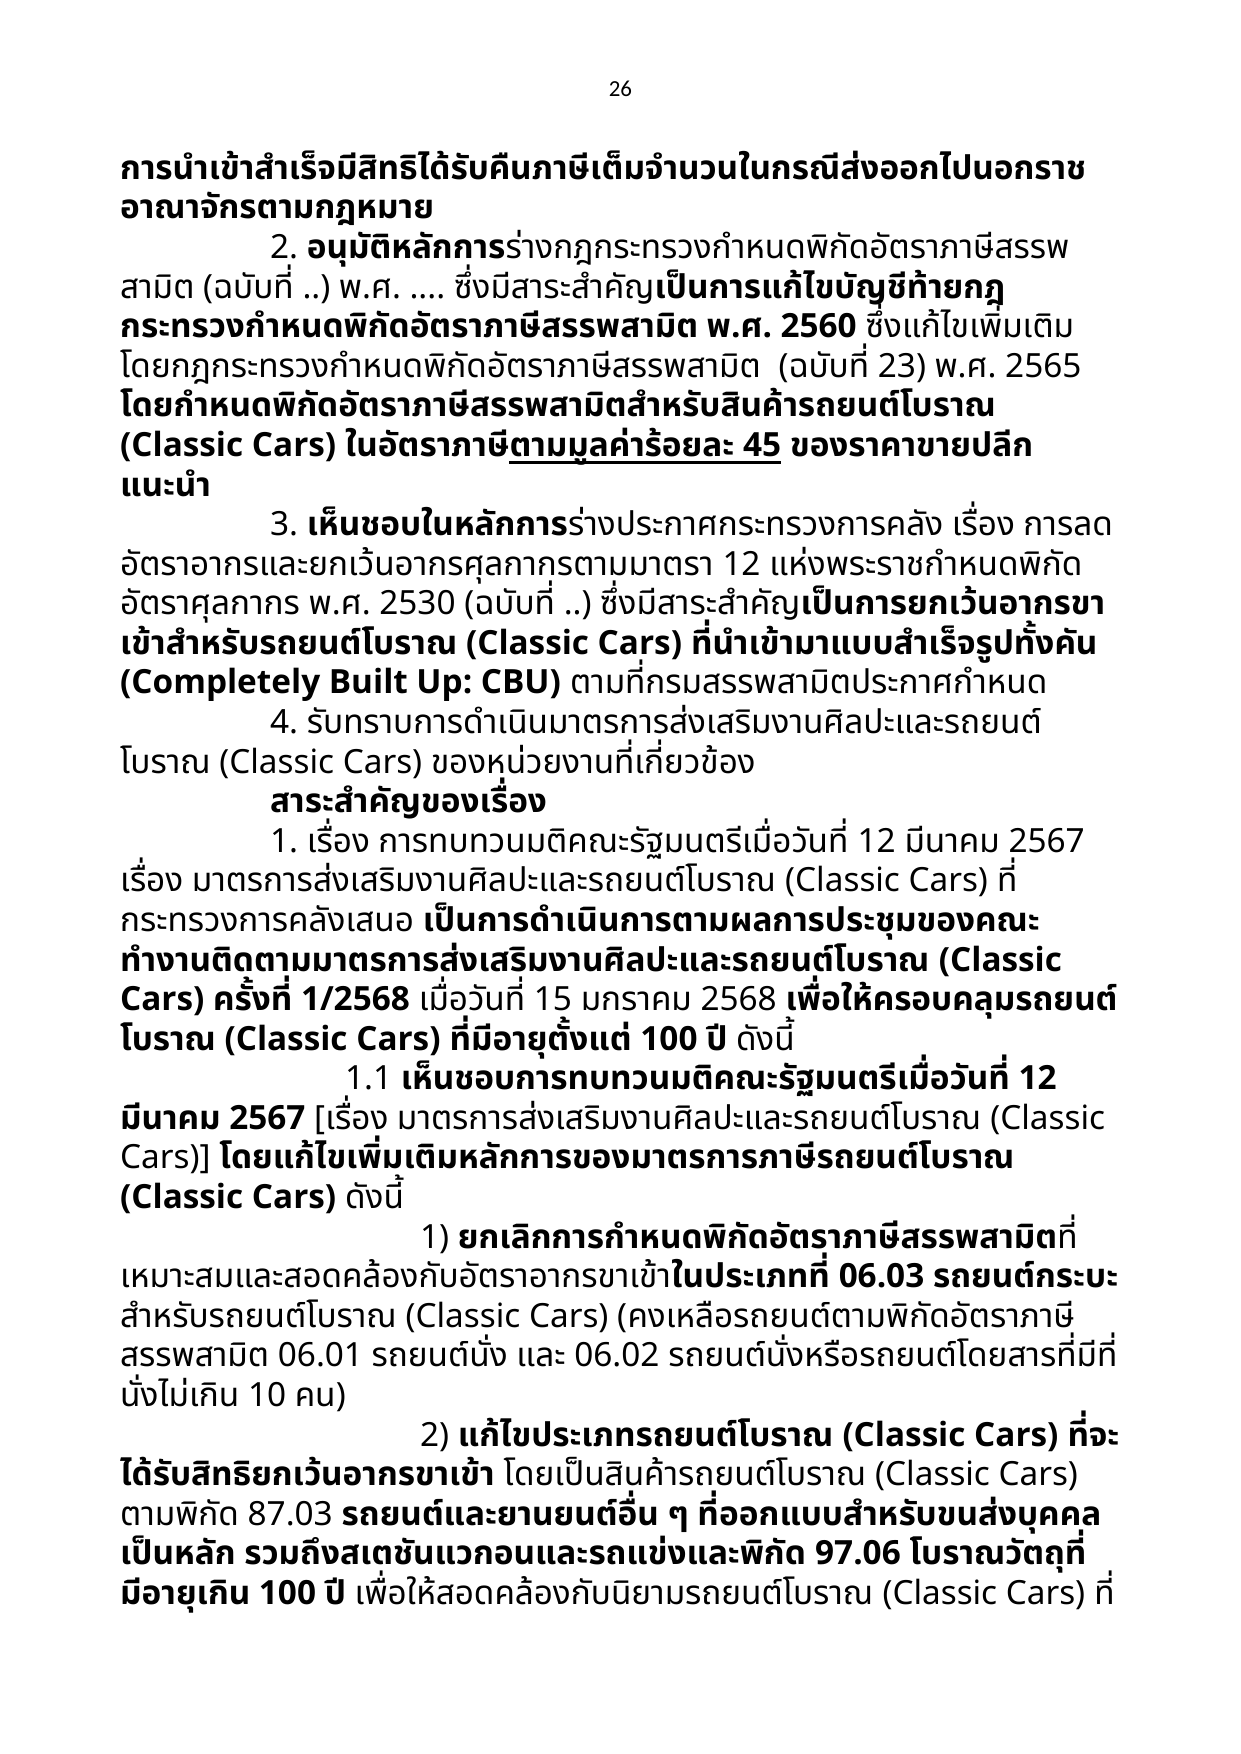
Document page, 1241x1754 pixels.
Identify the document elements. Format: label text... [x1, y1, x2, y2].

text 1) ยกเลิกการกำหนดพิกัดอัตราภาษีสรรพสามิตที่เหมาะสมและสอดคล้องกับอัตราอากรขาเข้าในประเภทที่ 06.03 รถยนต์กระบะ สำหรับรถยนต์โบราณ (Classic Cars) (คงเหลือรถยนต์ตามพิกัดอัตราภาษีสรรพสามิต 06.01 รถยนต์นั่ง และ 06.02 รถยนต์นั่งหรือรถยนต์โดยสารที่มีที่นั่งไม่เกิน 10 คน) [120, 1216, 1120, 1414]
text 1.1 เห็นชอบการทบทวนมติคณะรัฐมนตรีเมื่อวันที่ 12 มีนาคม 2567 [เรื่อง มาตรการส่งเสริมงานศิลปะและรถยนต์โบราณ (Classic Cars)] โดยแก้ไขเพิ่มเติมหลักการของมาตรการภาษีรถยนต์โบราณ (Classic Cars) ดังนี้ [120, 1058, 1120, 1216]
text 2. อนุมัติหลักการร่างกฎกระทรวงกำหนดพิกัดอัตราภาษีสรรพสามิต (ฉบับที่ ..) พ.ศ. .... ซึ่งมีสาระสำคัญเป็นการแก้ไขบัญชีท้ายกฎกระทรวงกำหนดพิกัดอัตราภาษีสรรพสามิต พ.ศ. 2560 ซึ่งแก้ไขเพิ่มเติมโดยกฎกระทรวงกำหนดพิกัดอัตราภาษีสรรพสามิต (ฉบับที่ 23) พ.ศ. 2565 โดยกำหนดพิกัดอัตราภาษีสรรพสามิตสำหรับสินค้ารถยนต์โบราณ (Classic Cars) ในอัตราภาษีตามมูลค่าร้อยละ 45 ของราคาขายปลีกแนะนำ [120, 227, 1120, 504]
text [120, 148, 1120, 227]
text 4. รับทราบการดำเนินมาตรการส่งเสริมงานศิลปะและรถยนต์โบราณ (Classic Cars) ของหน่วยงานที่เกี่ยวข้อง [120, 702, 1120, 781]
text 1. เรื่อง การทบทวนมติคณะรัฐมนตรีเมื่อวันที่ 12 มีนาคม 2567 เรื่อง มาตรการส่งเสริมงานศิลปะและรถยนต์โบราณ (Classic Cars) ที่กระทรวงการคลังเสนอ เป็นการดำเนินการตามผลการประชุมของคณะทำงานติดตามมาตรการส่งเสริมงานศิลปะและรถยนต์โบราณ (Classic Cars) ครั้งที่ 1/2568 เมื่อวันที่ 15 มกราคม 2568 เพื่อให้ครอบคลุมรถยนต์โบราณ (Classic Cars) ที่มีอายุตั้งแต่ 100 ปี ดังนี้ [120, 821, 1120, 1058]
text สาระสำคัญของเรื่อง [120, 781, 1120, 821]
text 3. เห็นชอบในหลักการร่างประกาศกระทรวงการคลัง เรื่อง การลดอัตราอากรและยกเว้นอากรศุลกากรตามมาตรา 12 แห่งพระราชกำหนดพิกัดอัตราศุลกากร พ.ศ. 2530 (ฉบับที่ ..) ซึ่งมีสาระสำคัญเป็นการยกเว้นอากรขาเข้าสำหรับรถยนต์โบราณ (Classic Cars) ที่นำเข้ามาแบบสำเร็จรูปทั้งคัน (Completely Built Up: CBU) ตามที่กรมสรรพสามิตประกาศกำหนด [120, 504, 1120, 702]
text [120, 1414, 1120, 1612]
